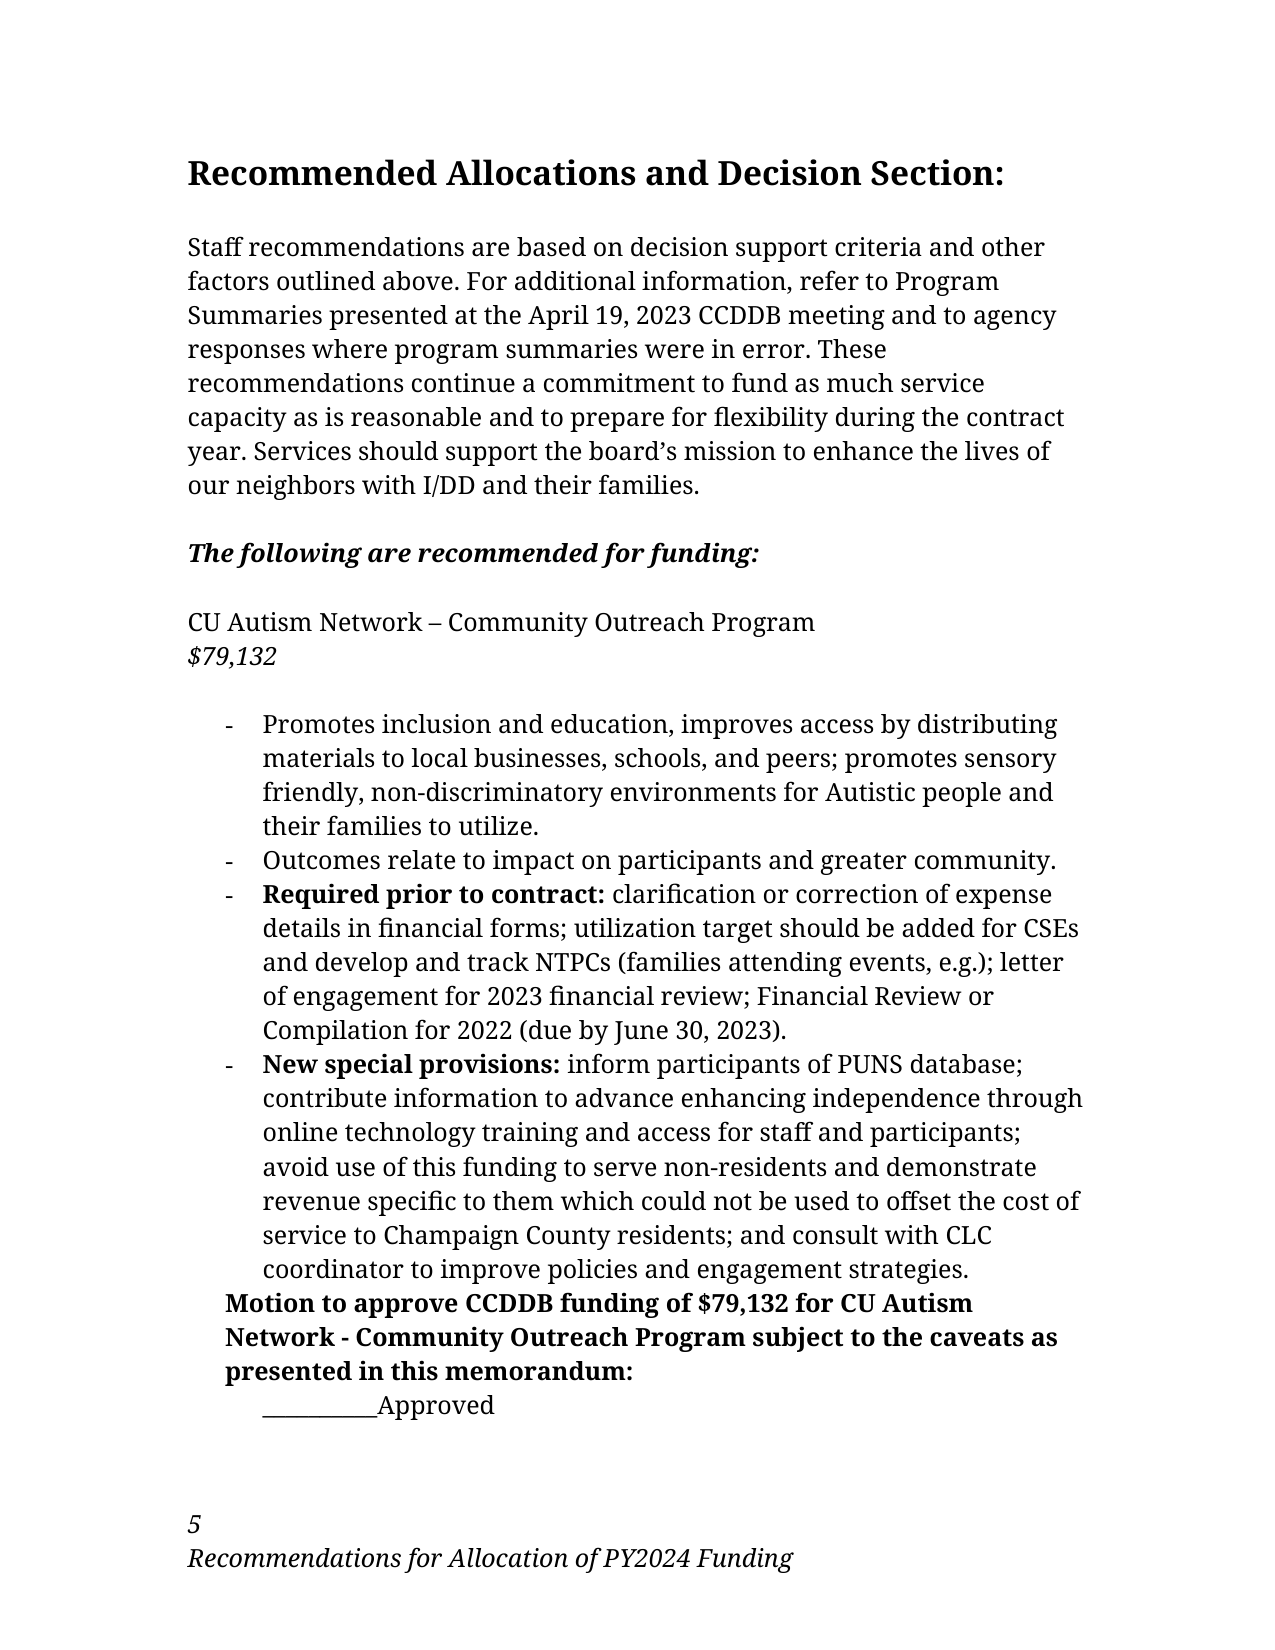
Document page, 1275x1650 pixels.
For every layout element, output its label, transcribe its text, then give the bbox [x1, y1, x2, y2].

list New special provisions: inform participants of PUNS database; contribute information to advance enhancing independence through online technology training and access for staff and participants; avoid use of this funding to serve non-residents and demonstrate revenue specific to them which could not be used to offset the cost of service to Champaign County residents; and consult with CLC coordinator to improve policies and engagement strategies. [225, 1047, 1087, 1285]
text Motion to approve CCDDB funding of $79,132 for CU Autism Network - Community Outreach Program subject to the caveats as presented in this memorandum: [225, 1285, 1087, 1388]
list Promotes inclusion and education, improves access by distributing materials to local businesses, schools, and peers; promotes sensory friendly, non-discriminatory environments for Autistic people and their families to utilize. [225, 706, 1087, 843]
subtitle Recommended Allocations and Decision Section: [187, 150, 1087, 195]
text The following are recommended for funding: [187, 536, 1087, 570]
list Required prior to contract: clarification or correction of expense details in financial forms; utilization target should be added for CSEs and develop and track NTPCs (families attending events, e.g.); letter of engagement for 2023 financial review; Financial Review or Compilation for 2022 (due by June 30, 2023). [225, 877, 1087, 1047]
text CU Autism Network – Community Outreach Program $79,132 [187, 604, 1087, 672]
list __________Approved [262, 1388, 1087, 1422]
list Outcomes relate to impact on participants and greater community. [225, 843, 1087, 877]
text Staff recommendations are based on decision support criteria and other factors outlined above. For additional information, refer to Program Summaries presented at the April 19, 2023 CCDDB meeting and to agency responses where program summaries were in error. These recommendations continue a commitment to fund as much service capacity as is reasonable and to prepare for flexibility during the contract year. Services should support the board’s mission to enhance the lives of our neighbors with I/DD and their families. [187, 229, 1087, 502]
